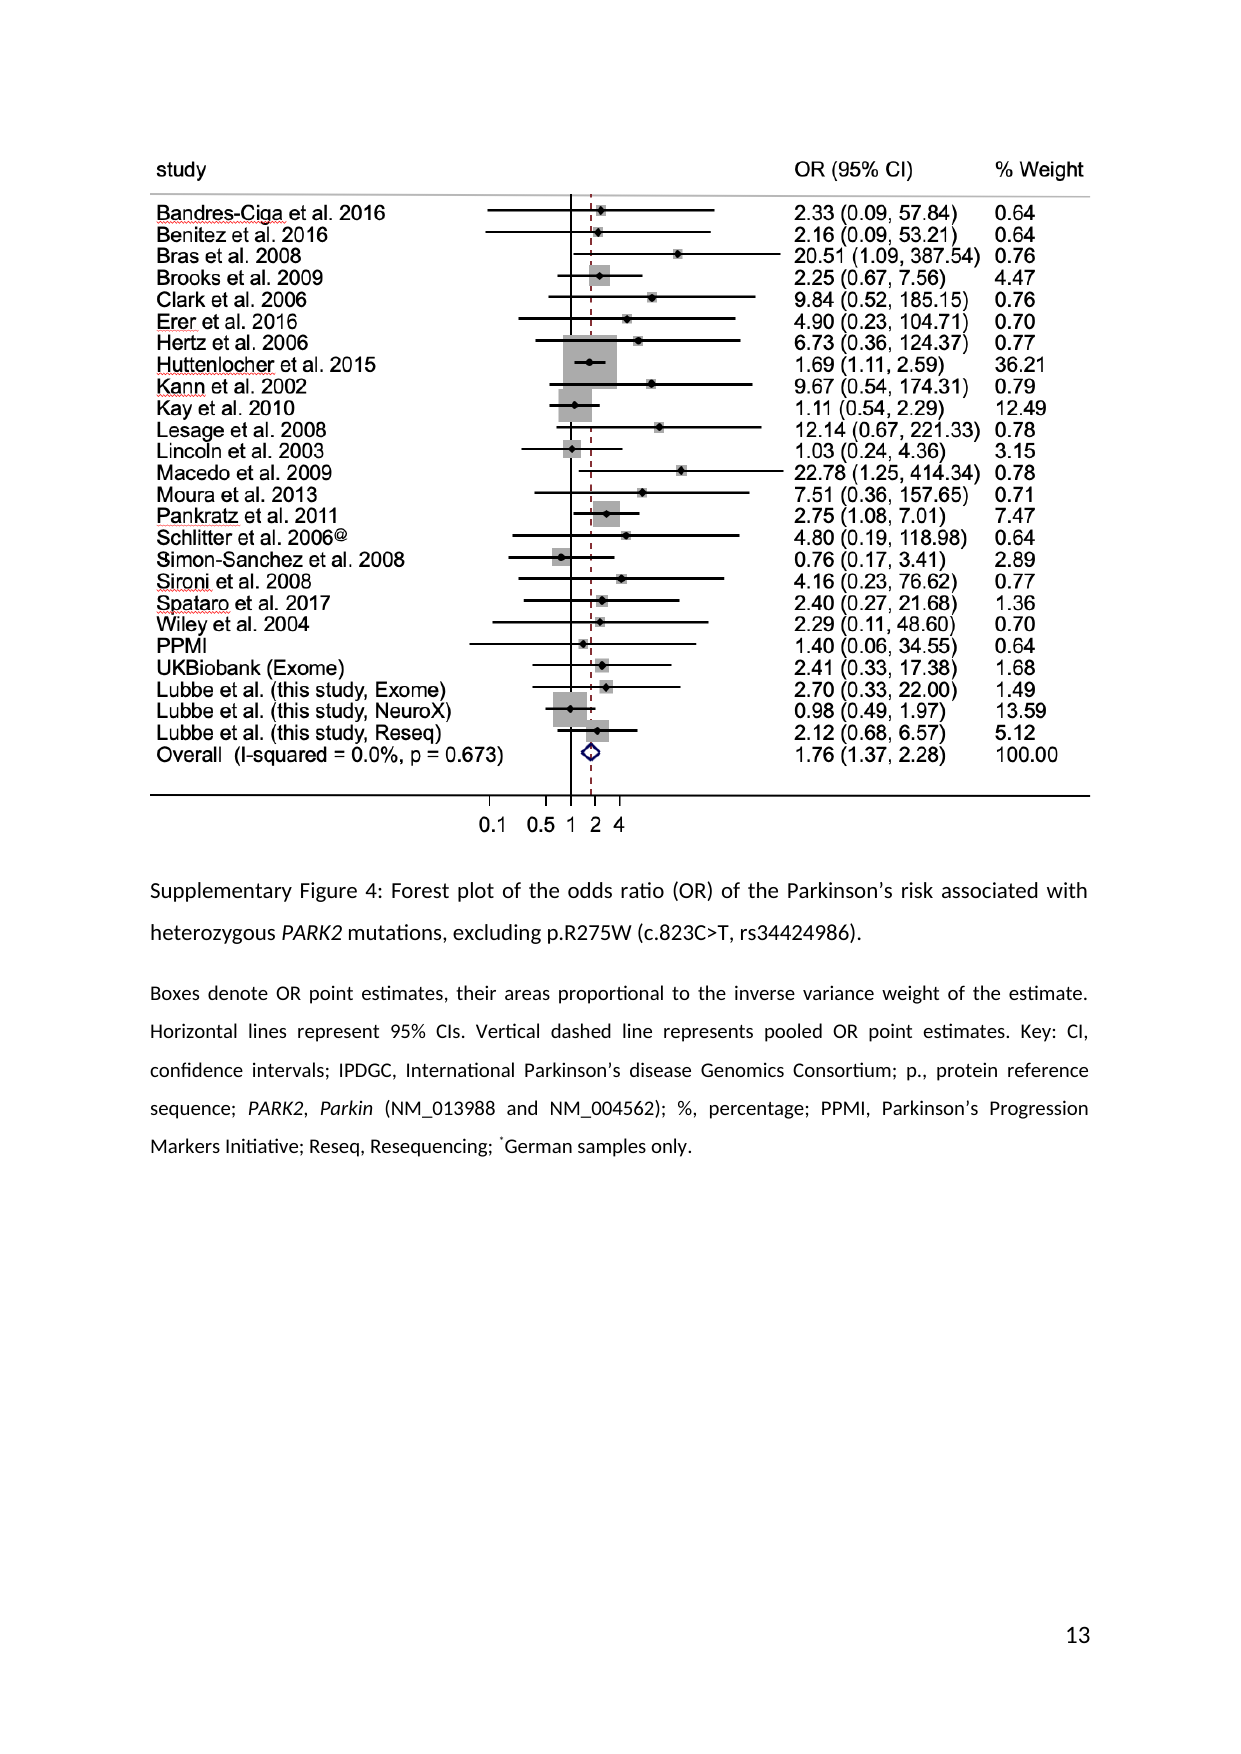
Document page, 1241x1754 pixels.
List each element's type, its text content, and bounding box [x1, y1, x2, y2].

text Boxes denote OR point estimates, their areas proportional to the inverse variance weight of the estimate. Horizontal lines represent 95% CIs. Vertical dashed line represents pooled OR point estimates. Key: CI, confidence intervals; IPDGC, International Parkinson’s disease Genomics Consortium; p., protein reference sequence; PARK2, Parkin (NM_013988 and NM_004562); %, percentage; PPMI, Parkinson’s Progression Markers Initiative; Reseq, Resequencing; *German samples only. [150, 981, 1090, 1158]
text Supplementary Figure 4: Forest plot of the odds ratio (OR) of the Parkinson’s risk associated with heterozygous PARK2 mutations, excluding p.R275W (c.823C>T, rs34424986). [150, 876, 1090, 946]
picture [150, 150, 1091, 840]
